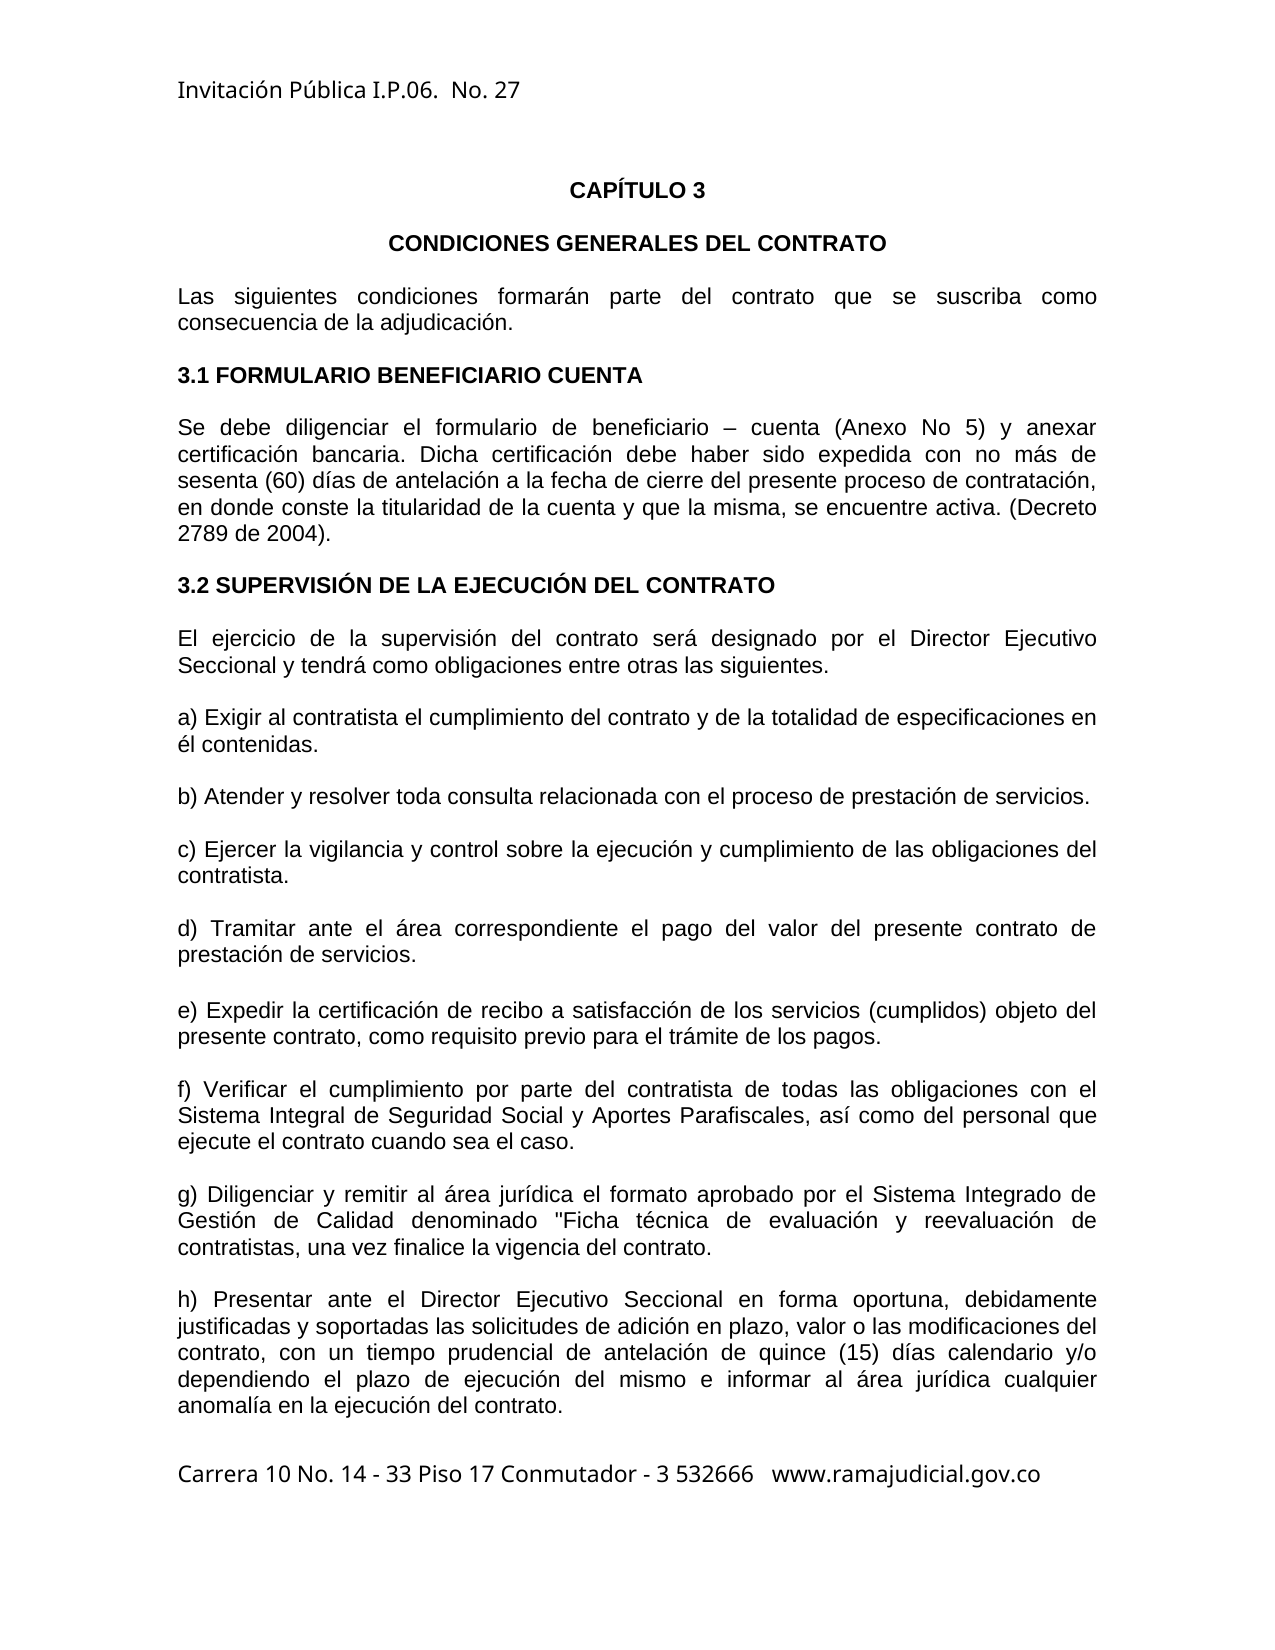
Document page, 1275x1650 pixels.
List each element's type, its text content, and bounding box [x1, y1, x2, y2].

text f) Verificar el cumplimiento por parte del contratista de todas las obligaciones con el Sistema Integral de Seguridad Social y Aportes Parafiscales, así como del personal que ejecute el contrato cuando sea el caso. [177, 1076, 1098, 1155]
text g) Diligenciar y remitir al área jurídica el formato aprobado por el Sistema Integrado de Gestión de Calidad denominado "Ficha técnica de evaluación y reevaluación de contratistas, una vez finalice la vigencia del contrato. [177, 1181, 1098, 1260]
text b) Atender y resolver toda consulta relacionada con el proceso de prestación de servicios. [177, 783, 1098, 810]
text d) Tramitar ante el área correspondiente el pago del valor del presente contrato de prestación de servicios. [177, 915, 1098, 968]
text e) Expedir la certificación de recibo a satisfacción de los servicios (cumplidos) objeto del presente contrato, como requisito previo para el trámite de los pagos. [177, 997, 1098, 1049]
text Las siguientes condiciones formarán parte del contrato que se suscriba como consecuencia de la adjudicación. [177, 283, 1098, 335]
text El ejercicio de la supervisión del contrato será designado por el Director Ejecutivo Seccional y tendrá como obligaciones entre otras las siguientes. [177, 625, 1098, 678]
text c) Ejercer la vigilancia y control sobre la ejecución y cumplimiento de las obligaciones del contratista. [177, 836, 1098, 889]
text 3.1 FORMULARIO BENEFICIARIO CUENTA [177, 362, 1098, 388]
text a) Exigir al contratista el cumplimiento del contrato y de la totalidad de especificaciones en él contenidas. [177, 704, 1098, 757]
text CAPÍTULO 3 [177, 177, 1098, 203]
subtitle 3.2 SUPERVISIÓN DE CONTRATO [177, 572, 1098, 599]
subtitle CONDICIONES GENERALES DEL CONTRATO [177, 230, 1098, 256]
text h) Presentar ante el Director Ejecutivo Seccional en forma oportuna, debidamente justificadas y soportadas las solicitudes de adición en plazo, valor o las modificaciones del contrato, con un tiempo prudencial de antelación de quince (15) días calendario y/o dependiendo el plazo de ejecución del mismo e informar al área jurídica cualquier anomalía en la ejecución del contrato. [177, 1286, 1098, 1418]
text Se debe diligenciar el formulario de beneficiario – cuenta (Anexo No 5) y anexar certificación bancaria. Dicha certificación debe haber sido expedida con no más de sesenta (60) días de antelación a la fecha de cierre del presente proceso de contratación, en donde conste la titularidad de la cuenta y que la misma, se encuentre activa. (Decreto 2789 de 2004). [177, 414, 1098, 546]
